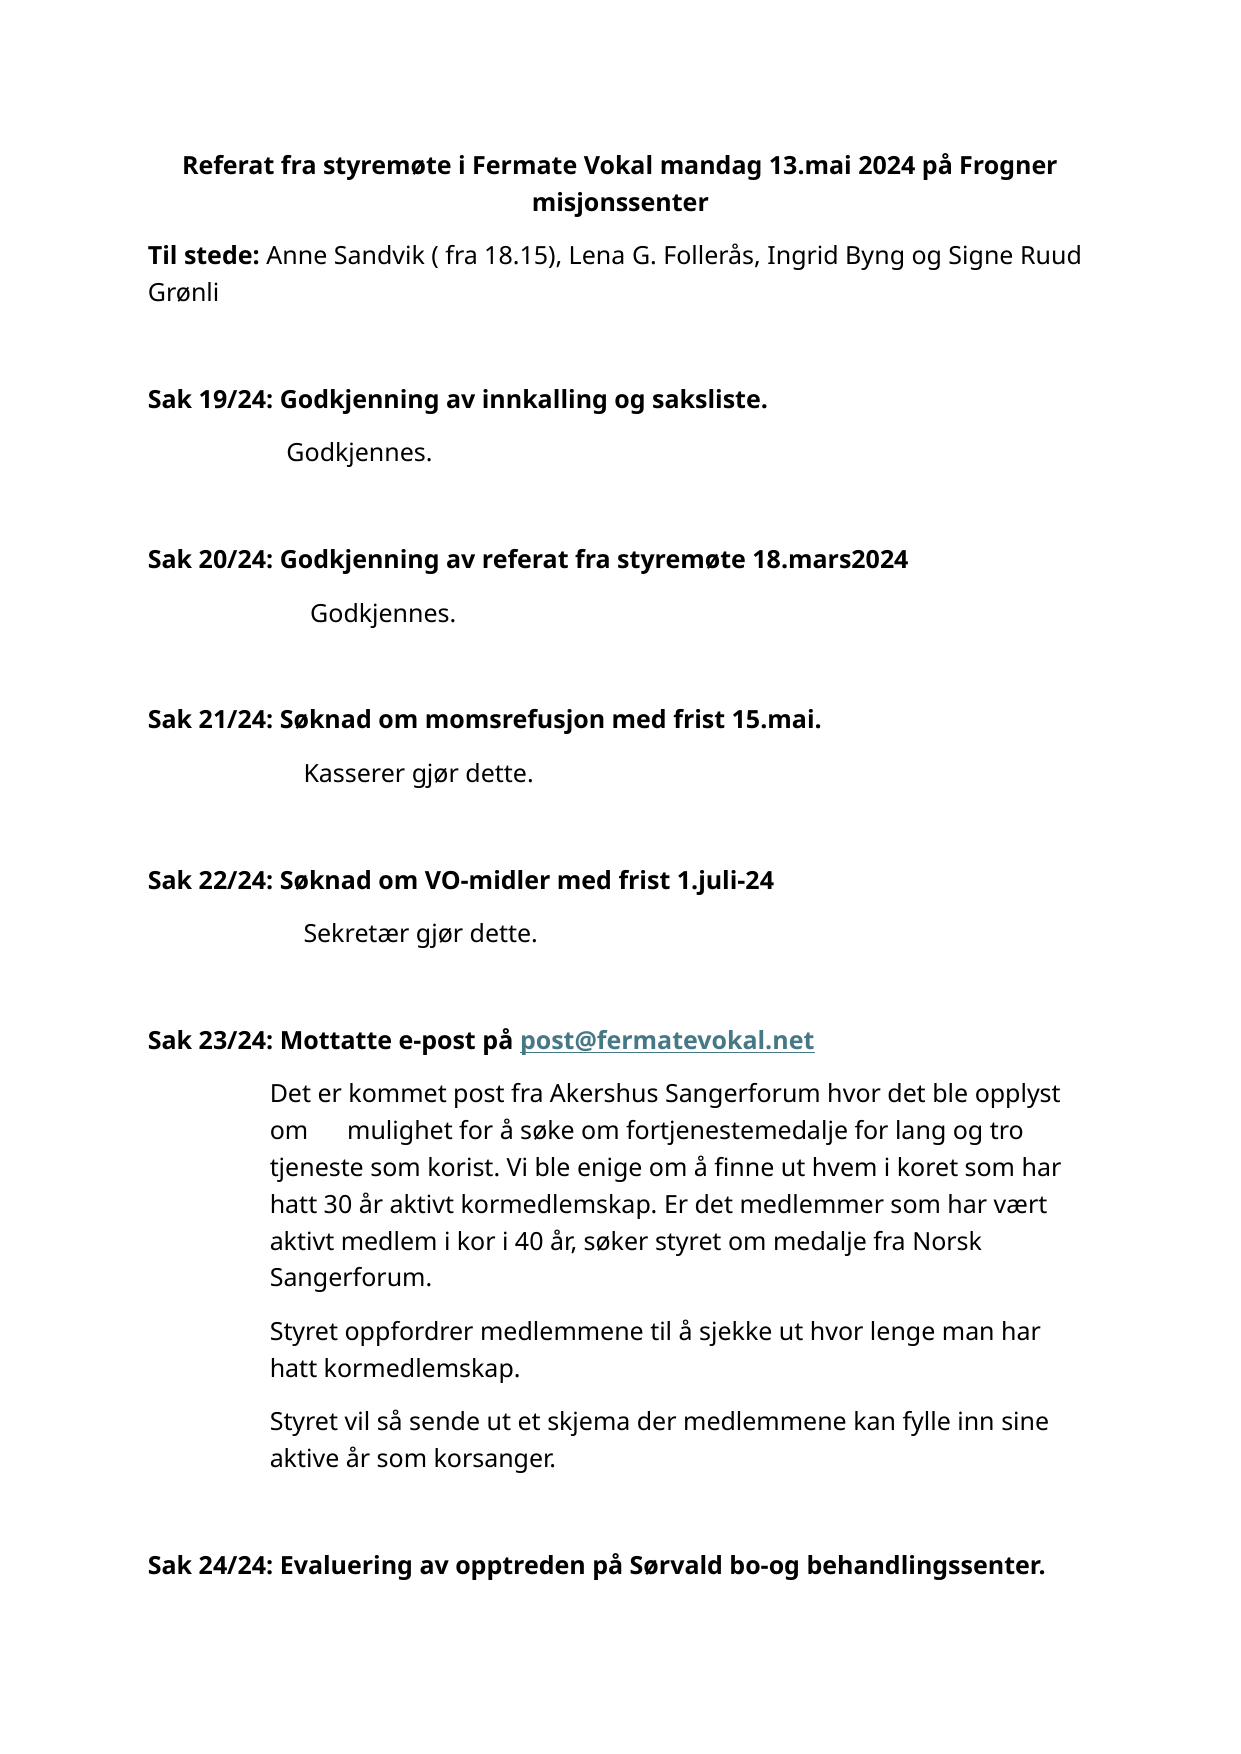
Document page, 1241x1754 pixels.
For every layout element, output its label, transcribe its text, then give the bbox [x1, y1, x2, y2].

text Det er kommet post fra Akershus Sangerforum hvor det ble opplyst om mulighet for å søke om fortjenestemedalje for lang og tro tjeneste som korist. Vi ble enige om å finne ut hvem i koret som har hatt 30 år aktivt kormedlemskap. Er det medlemmer som har vært aktivt medlem i kor i 40 år, søker styret om medalje fra Norsk Sangerforum. [269, 1076, 1093, 1294]
text Styret vil så sende ut et skjema der medlemmene kan fylle inn sine aktive år som korsanger. [269, 1404, 1093, 1474]
text Sak 21/24: Søknad om momsrefusjon med frist 15.mai. [148, 702, 1093, 736]
text Sak 20/24: Godkjenning av referat fra styremøte 18.mars2024 [148, 542, 1093, 576]
text Sekretær gjør dette. [148, 916, 1093, 950]
text Styret oppfordrer medlemmene til å sjekke ut hvor lenge man har hatt kormedlemskap. [269, 1313, 1093, 1384]
text Til stede: Anne Sandvik ( fra 18.15), Lena G. Follerås, Ingrid Byng og Signe Ruud Grønli [148, 238, 1093, 309]
text Godkjennes. [148, 435, 1093, 469]
text Sak 19/24: Godkjenning av innkalling og saksliste. [148, 381, 1093, 416]
text Godkjennes. [148, 595, 1093, 629]
text Referat fra styremøte i Fermate Vokal mandag 13.mai 2024 på Frogner misjonssenter [148, 148, 1093, 218]
text Kasserer gjør dette. [148, 756, 1093, 789]
text Sak 22/24: Søknad om VO-midler med frist 1.juli-24 [148, 862, 1093, 896]
text Sak 23/24: Mottatte e-post på post@fermatevokal.net [148, 1023, 1093, 1057]
text Sak 24/24: Evaluering av opptreden på Sørvald bo-og behandlingssenter. [148, 1547, 1093, 1581]
